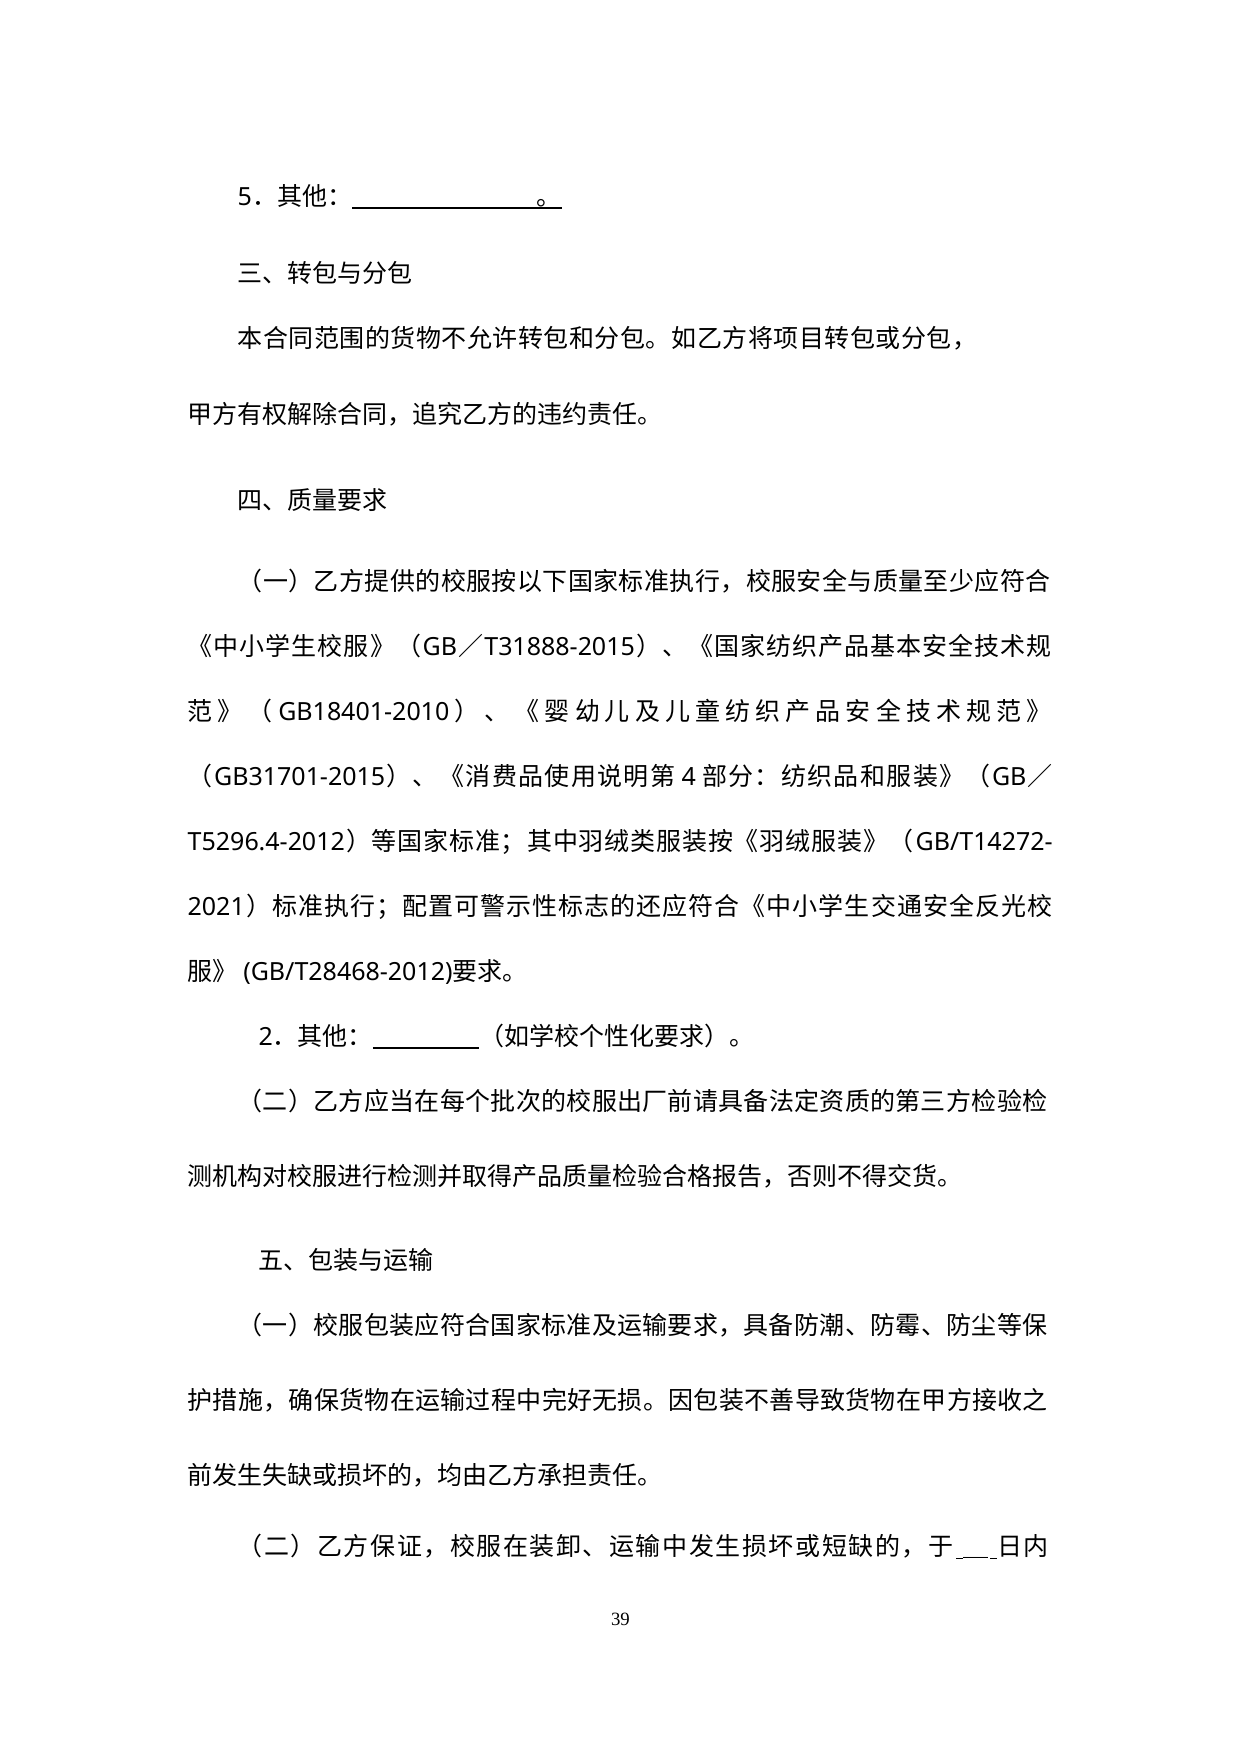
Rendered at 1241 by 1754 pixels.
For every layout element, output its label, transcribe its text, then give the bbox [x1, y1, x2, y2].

text 5．其他： 。 [187, 162, 1053, 227]
text 本合同范围的货物不允许转包和分包。如乙方将项目转包或分包，甲方有权解除合同，追究乙方的违约责任。 [187, 304, 978, 445]
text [187, 1512, 1048, 1577]
text （二）乙方应当在每个批次的校服出厂前请具备法定资质的第三方检验检测机构对校服进行检测并取得产品质量检验合格报告，否则不得交货。 [187, 1067, 1048, 1207]
text 三、转包与分包 [187, 239, 1053, 304]
text 2．其他： （如学校个性化要求）。 [187, 1002, 1053, 1067]
text （一）校服包装应符合国家标准及运输要求，具备防潮、防霉、防尘等保护措施，确保货物在运输过程中完好无损。因包装不善导致货物在甲方接收之前发生失缺或损坏的，均由乙方承担责任。 [187, 1291, 1048, 1506]
list （一）乙方提供的校服按以下国家标准执行，校服安全与质量至少应符合《中小学生校服》（GB／T31888-2015）、《国家纺织产品基本安全技术规范》（GB18401-2010）、《婴幼儿及儿童纺织产品安全技术规范》（GB31701-2015）、《消费品使用说明第4部分：纺织品和服装》（GB／T5296.4-2012）等国家标准；其中羽绒类服装按《羽绒服装》（GB/T14272-2021）标准执行；配置可警示性标志的还应符合《中小学生交通安全反光校服》 (GB/T28468-2012)要求。 [187, 547, 1053, 1002]
text 五、包装与运输 [187, 1226, 1053, 1291]
list 四、质量要求 [187, 466, 1053, 531]
